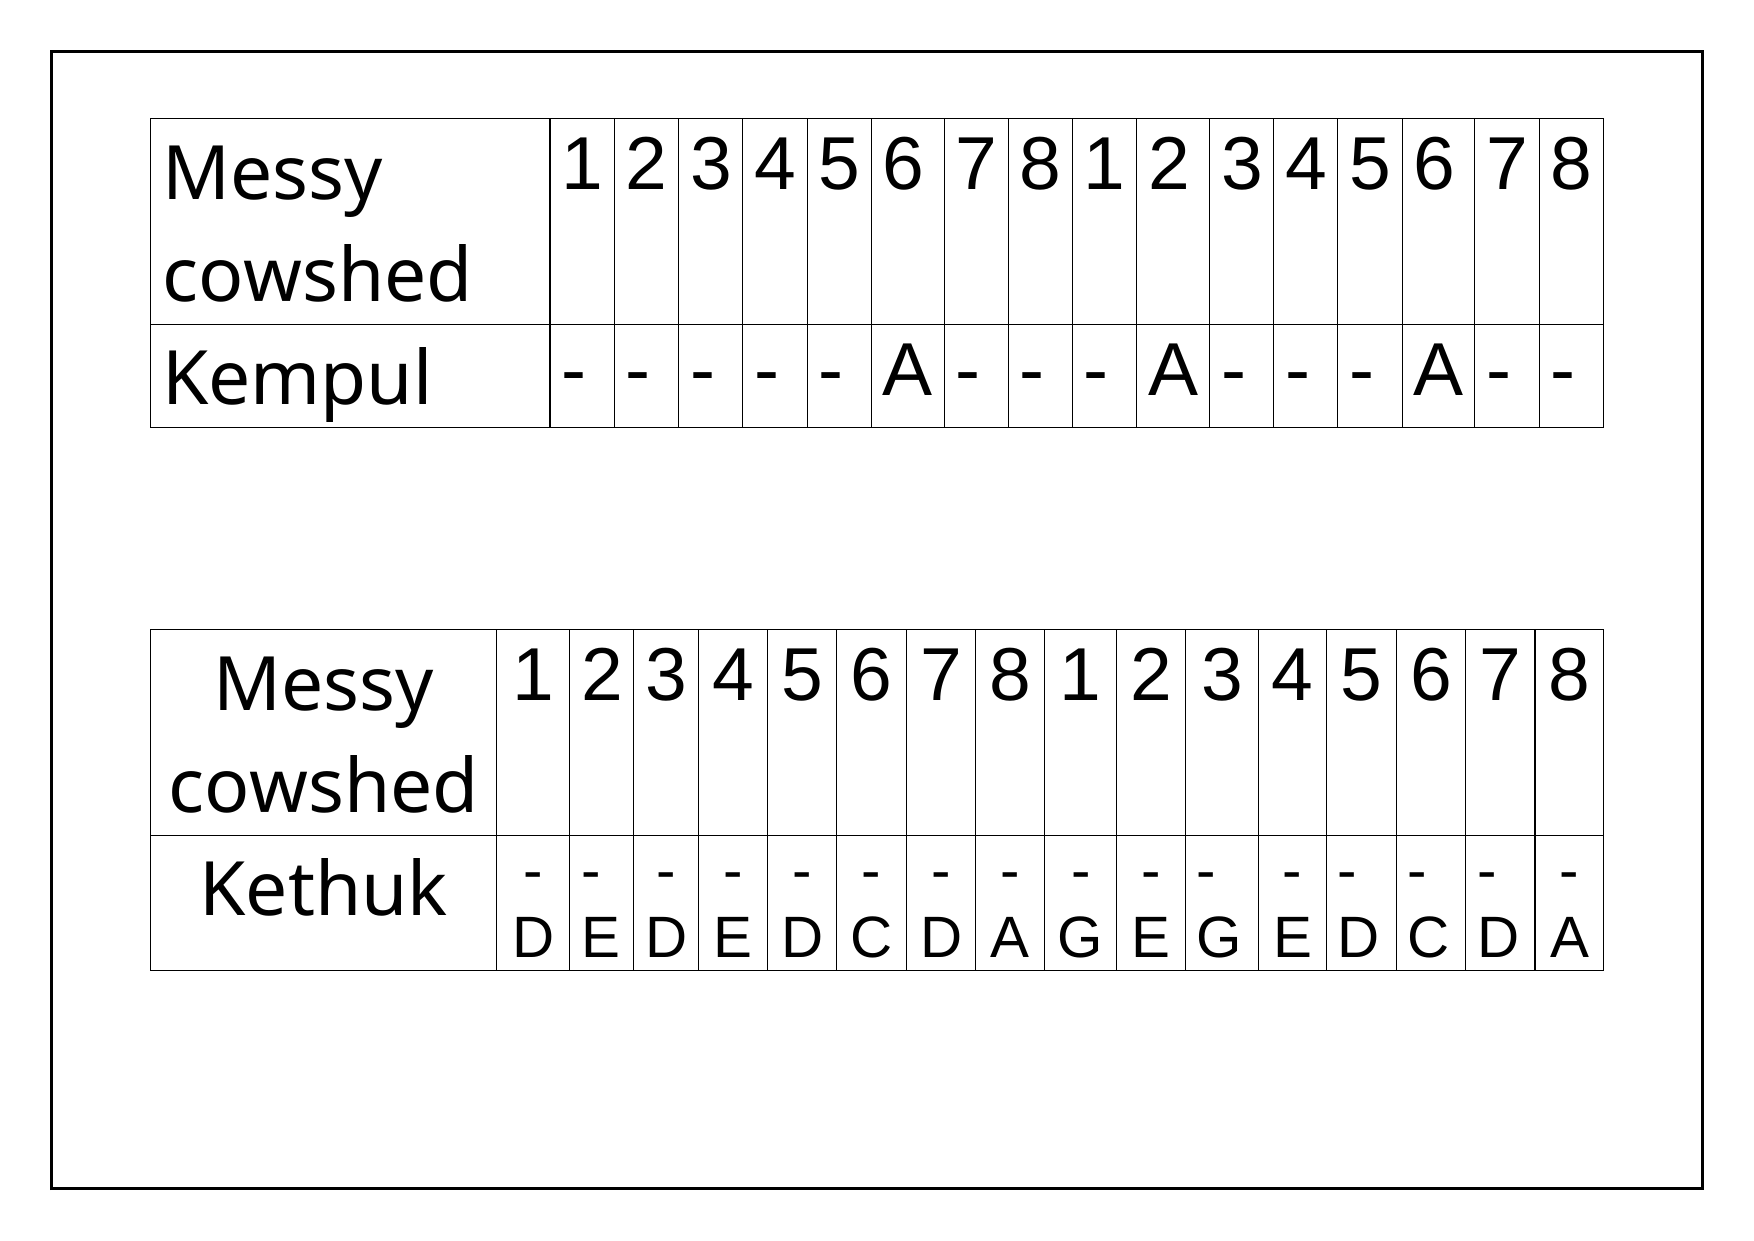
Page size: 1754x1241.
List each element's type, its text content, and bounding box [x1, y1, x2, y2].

table_header 6 [1403, 119, 1474, 323]
table_header 1 [1045, 630, 1116, 834]
table_cell - D [497, 836, 569, 970]
table_header 4 [1274, 119, 1337, 323]
table_cell -D [1327, 836, 1396, 970]
table_cell -E [1117, 836, 1185, 970]
table_cell Kethuk [151, 836, 496, 970]
table_cell -E [1259, 836, 1326, 970]
table_header 6 [837, 630, 906, 834]
table_cell - [1073, 325, 1136, 427]
table_header 3 [679, 119, 742, 323]
table_cell A [872, 325, 944, 427]
table_cell -G [1186, 836, 1258, 970]
table_cell - [615, 325, 678, 427]
table_header 8 [1009, 119, 1072, 323]
table_cell - [1274, 325, 1337, 427]
table_header 5 [1338, 119, 1402, 323]
table_header 3 [1210, 119, 1273, 323]
table_cell -C [1397, 836, 1465, 970]
table_cell -C [837, 836, 906, 970]
table_cell - [945, 325, 1008, 427]
table_cell - [1338, 325, 1402, 427]
table_header 4 [1259, 630, 1326, 834]
table_header 4 [699, 630, 767, 834]
table_header 3 [1186, 630, 1258, 834]
table_header 5 [1327, 630, 1396, 834]
table_header 6 [1397, 630, 1465, 834]
table_header 7 [907, 630, 975, 834]
table_cell - [1210, 325, 1273, 427]
table_header Messy cowshed [151, 119, 549, 323]
table_header 2 [570, 630, 633, 834]
table_cell -G [1045, 836, 1116, 970]
table_cell A [1403, 325, 1474, 427]
table_header 1 [1073, 119, 1136, 323]
table_cell -E [699, 836, 767, 970]
table_cell -E [570, 836, 633, 970]
table_header 8 [1536, 630, 1603, 834]
table_cell A [1137, 325, 1209, 427]
table_cell Kempul [151, 325, 549, 427]
table_header 7 [1466, 630, 1534, 834]
table_cell - [743, 325, 807, 427]
table_cell -D [1466, 836, 1534, 970]
table_cell -A [1536, 836, 1603, 970]
table_header 1 [551, 119, 614, 323]
table_header 1 [497, 630, 569, 834]
table_cell - [1540, 325, 1603, 427]
table_cell - [808, 325, 871, 427]
table_header 2 [615, 119, 678, 323]
table_cell -A [976, 836, 1044, 970]
table_header 8 [976, 630, 1044, 834]
table_header 8 [1540, 119, 1603, 323]
table_header 5 [808, 119, 871, 323]
table_cell - [679, 325, 742, 427]
table_header Messy cowshed [151, 630, 496, 834]
table_cell -D [768, 836, 836, 970]
table_header 2 [1117, 630, 1185, 834]
table_header 4 [743, 119, 807, 323]
table_header 3 [634, 630, 698, 834]
table_cell -D [634, 836, 698, 970]
table_header 2 [1137, 119, 1209, 323]
table_cell - [551, 325, 614, 427]
table_cell -D [907, 836, 975, 970]
table_header 6 [872, 119, 944, 323]
table_header 5 [768, 630, 836, 834]
table_header 7 [945, 119, 1008, 323]
table_header 7 [1475, 119, 1539, 323]
table_cell - [1475, 325, 1539, 427]
table_cell - [1009, 325, 1072, 427]
